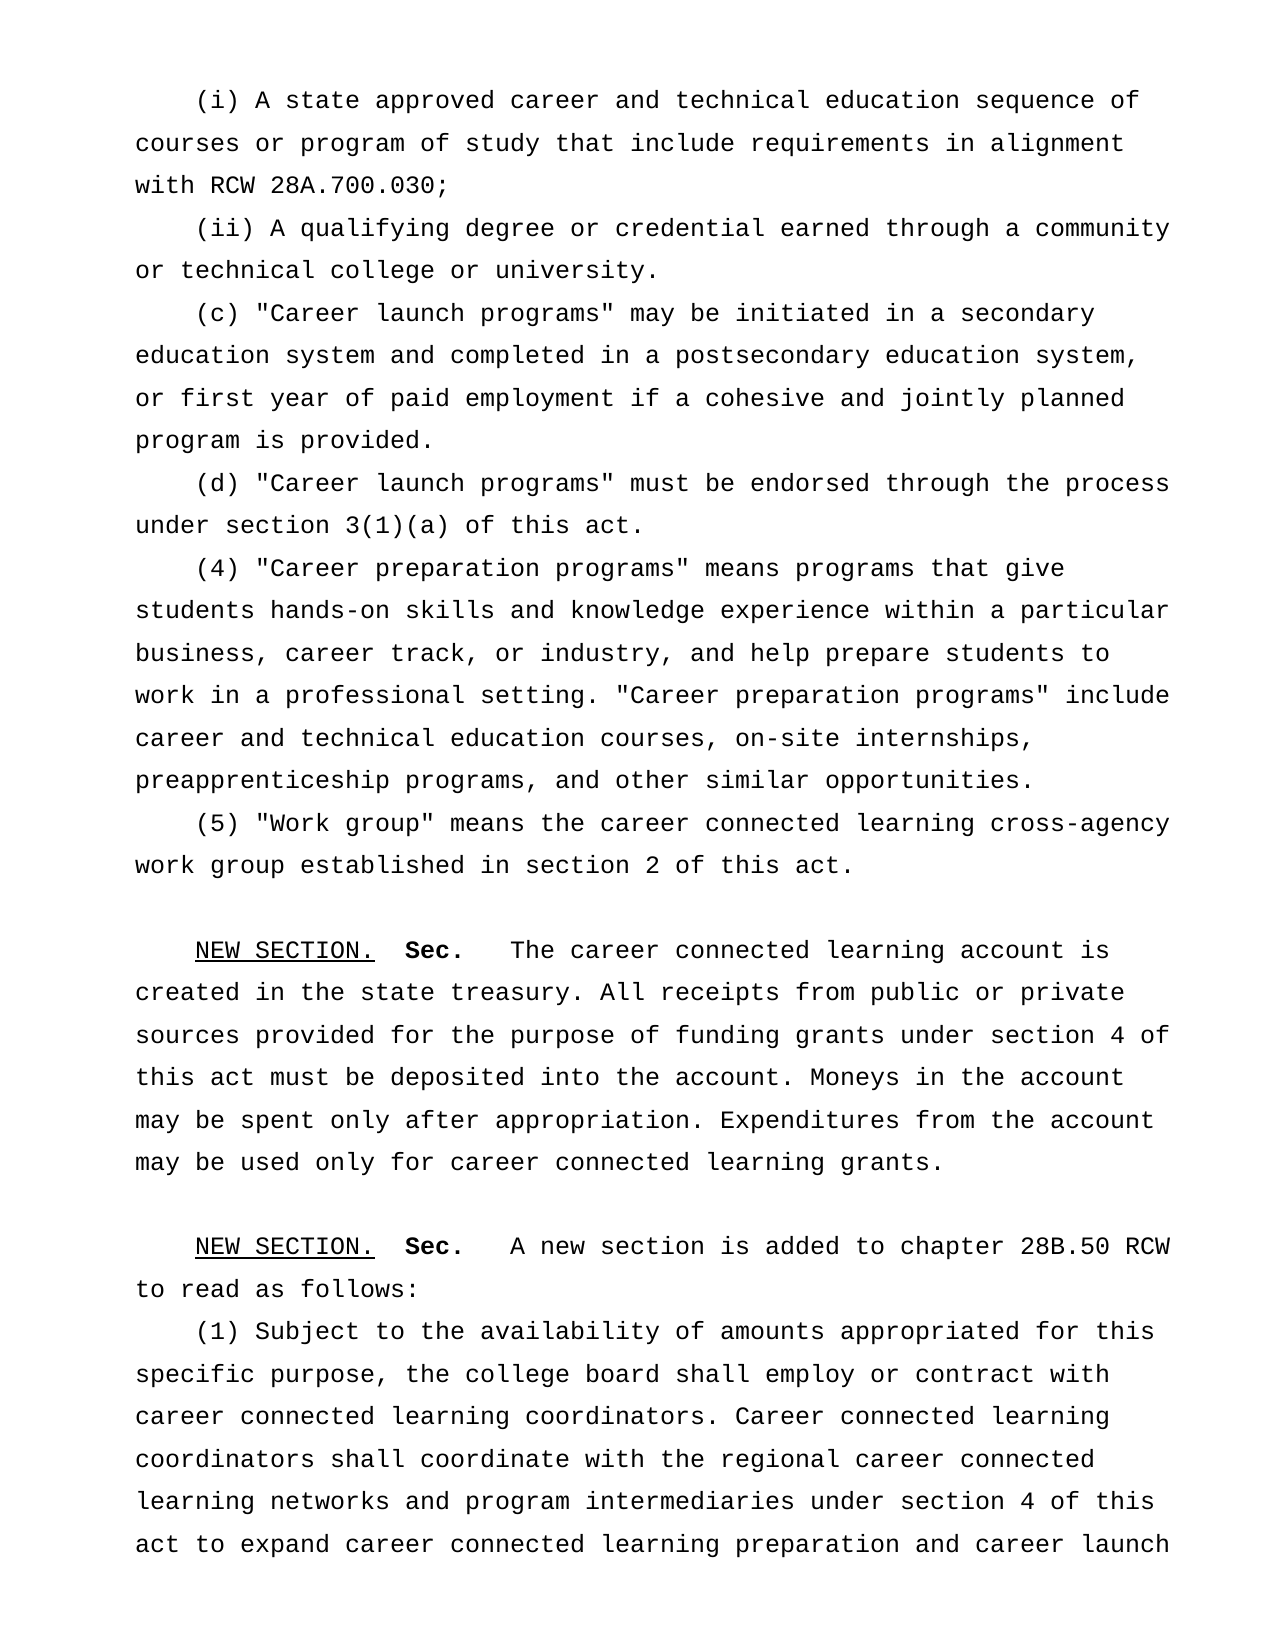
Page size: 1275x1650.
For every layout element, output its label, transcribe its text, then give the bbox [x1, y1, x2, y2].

text NEW SECTION. Sec. A new section is added to chapter 28B.50 RCW to read as follows: [135, 1221, 1170, 1306]
text (ii) A qualifying degree or credential earned through a community or technical college or university. [135, 202, 1170, 287]
text (d) "Career launch programs" must be endorsed through the process under section 3(1)(a) of this act. [135, 457, 1170, 542]
text (5) "Work group" means the career connected learning cross-agency work group established in section 2 of this act. [135, 797, 1170, 882]
text (4) "Career preparation programs" means programs that give students hands-on skills and knowledge experience within a particular business, career track, or industry, and help prepare students to work in a professional setting. "Career preparation programs" include career and technical education courses, on-site internships, preapprenticeship programs, and other similar opportunities. [135, 542, 1170, 797]
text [135, 1306, 1170, 1561]
text (c) "Career launch programs" may be initiated in a secondary education system and completed in a postsecondary education system, or first year of paid employment if a cohesive and jointly planned program is provided. [135, 287, 1170, 457]
text NEW SECTION. Sec. The career connected learning account is created in the state treasury. All receipts from public or private sources provided for the purpose of funding grants under section 4 of this act must be deposited into the account. Moneys in the account may be spent only after appropriation. Expenditures from the account may be used only for career connected learning grants. [135, 924, 1170, 1179]
text (i) A state approved career and technical education sequence of courses or program of study that include requirements in alignment with RCW 28A.700.030; [135, 75, 1170, 202]
